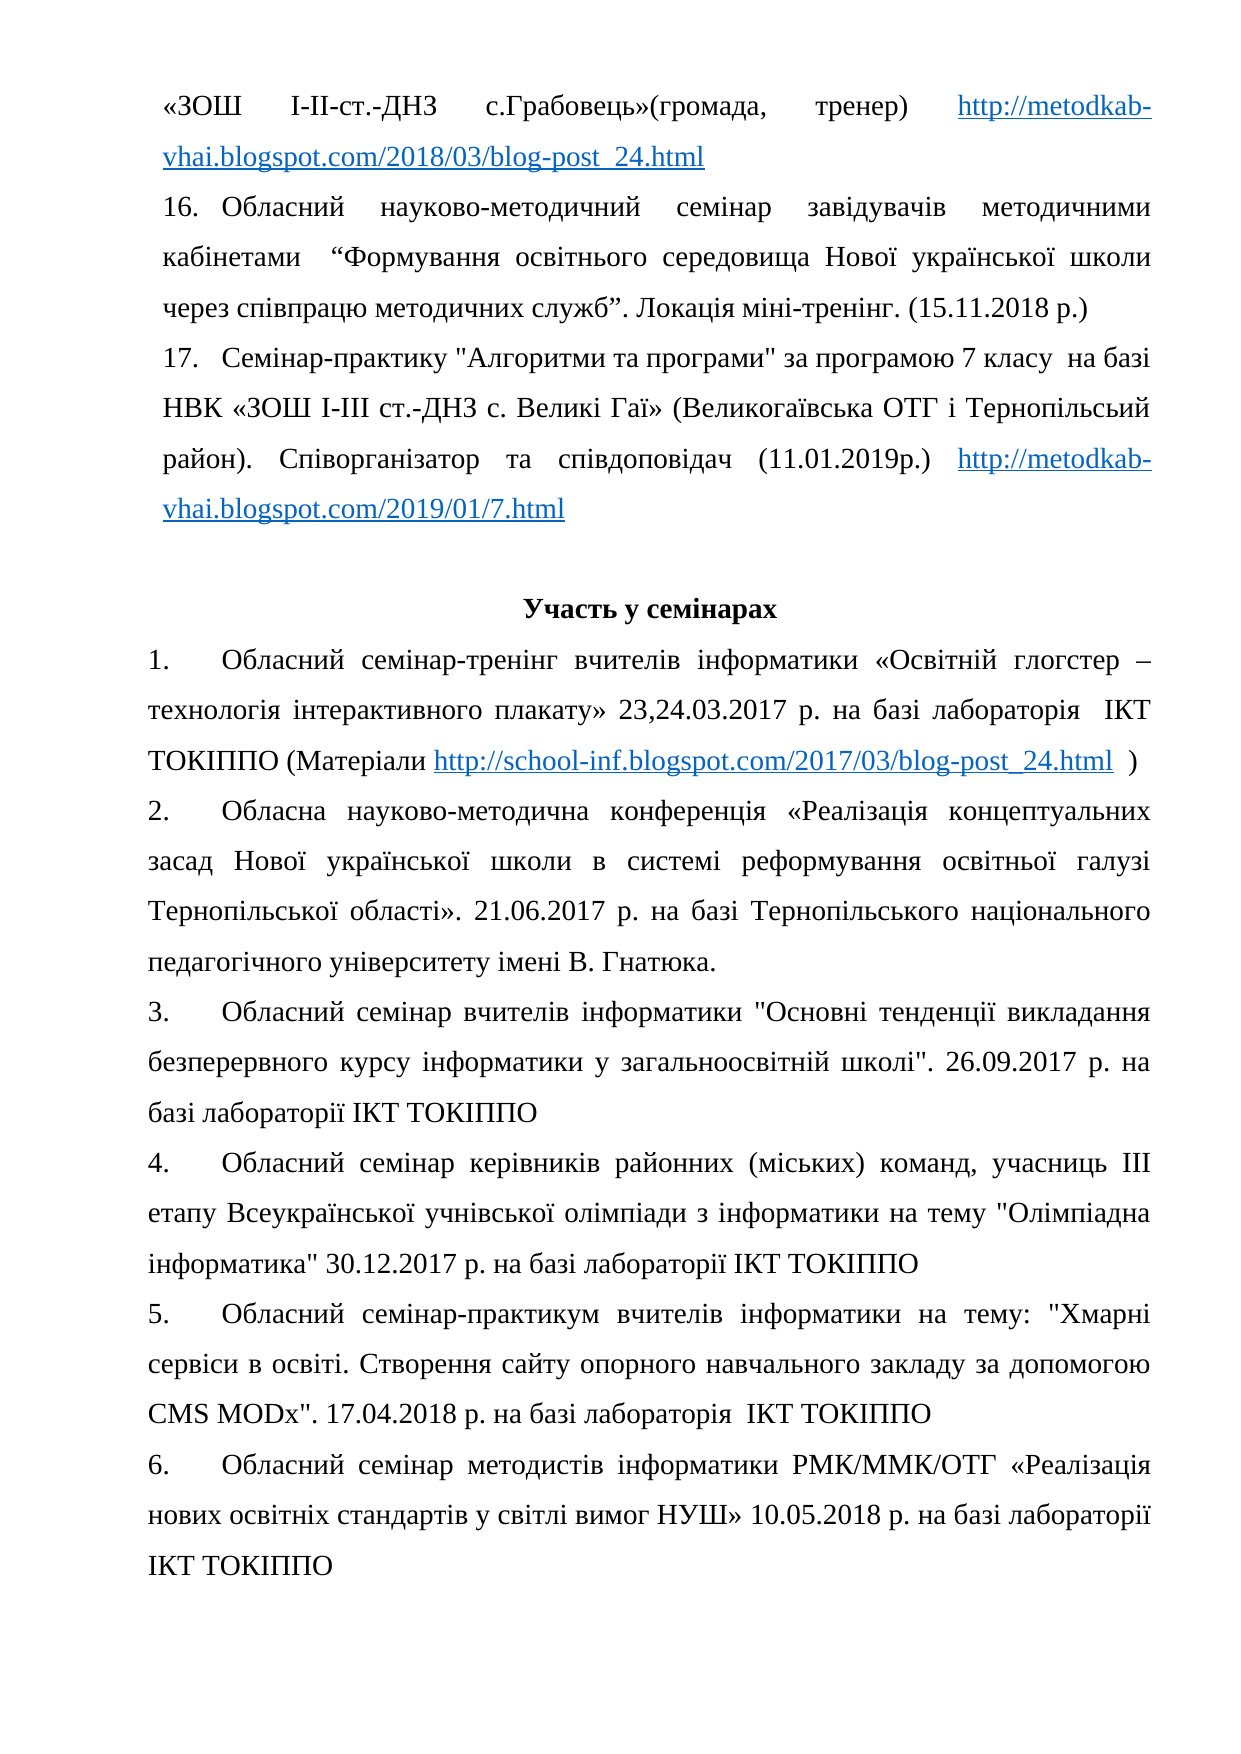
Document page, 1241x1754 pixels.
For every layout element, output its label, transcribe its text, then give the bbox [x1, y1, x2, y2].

list Обласний семінар вчителів інформатики "Основні тенденції викладання безперервного курсу інформатики у загальноосвітній школі". 26.09.2017 р. на базі лабораторії ІКТ ТОКІППО [148, 994, 1152, 1128]
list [162, 88, 1152, 172]
list Обласний семінар керівників районних (міських) команд, учасниць III етапу Всеукраїнської учнівської олімпіади з інформатики на тему "Олімпіадна інформатика" 30.12.2017 р. на базі лабораторії ІКТ ТОКІППО [148, 1145, 1152, 1279]
list Обласна науково-методична конференція «Реалізація концептуальних засад Нової української школи в системі реформування освітньої галузі Тернопільської області». 21.06.2017 р. на базі Тернопільського національного педагогічного університету імені В. Гнатюка. [148, 793, 1152, 977]
list Семінар-практику "Алгоритми та програми" за програмою 7 класу на базі НВК «ЗОШ І-ІІІ ст.-ДНЗ с. Великі Гаї» (Великогаївська ОТГ і Тернопільсьий район). Співорганізатор та співдоповідач (11.01.2019р.) http://metodkab-vhai.blogspot.com/2019/01/7.html [162, 340, 1152, 524]
list Обласний семінар-тренінг вчителів інформатики «Освітній глогстер – технологія інтерактивного плакату» 23,24.03.2017 р. на базі лабораторія ІКТ ТОКІППО (Матеріали http://school-inf.blogspot.com/2017/03/blog-post_24.html ) [148, 642, 1152, 776]
list Обласний семінар методистів інформатики РМК/ММК/ОТГ «Реалізація нових освітніх стандартів у світлі вимог НУШ» 10.05.2018 р. на базі лабораторії ІКТ ТОКІППО [148, 1447, 1152, 1581]
text Участь у семінарах [148, 592, 1152, 625]
list Обласний науково-методичний семінар завідувачів методичними кабінетами “Формування освітнього середовища Нової української школи через співпрацю методичних служб”. Локація міні-тренінг. (15.11.2018 р.) [162, 189, 1152, 323]
list Обласний семінар-практикум вчителів інформатики на тему: "Хмарні сервіси в освіті. Створення сайту опорного навчального закладу за допомогою CMS MODx". 17.04.2018 р. на базі лабораторія ІКТ ТОКІППО [148, 1296, 1152, 1430]
